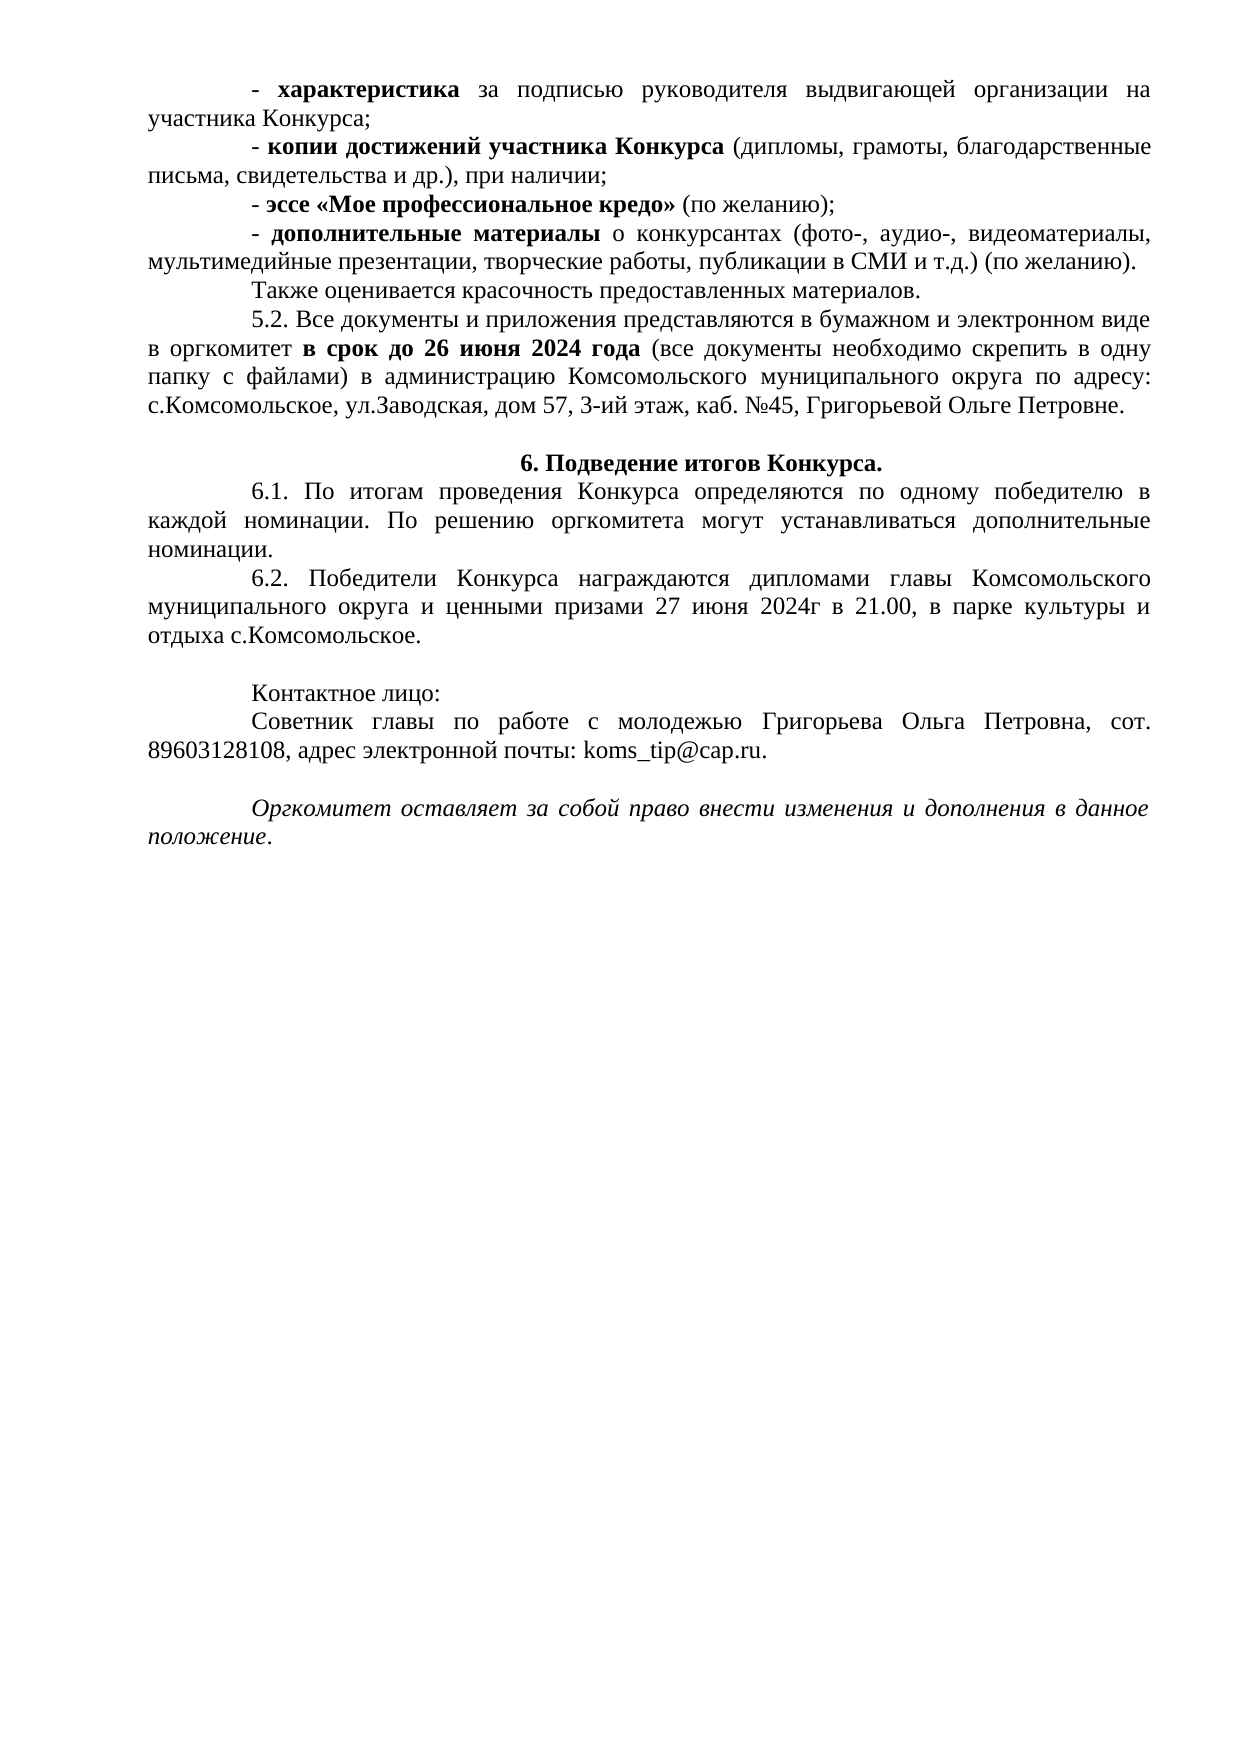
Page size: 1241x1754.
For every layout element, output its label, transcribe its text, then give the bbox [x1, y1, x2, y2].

text - дополнительные материалы о конкурсантах (фото-, аудио-, видеоматериалы, мультимедийные презентации, творческие работы, публикации в СМИ и т.д.) (по желанию). [148, 218, 1152, 275]
text - копии достижений участника Конкурса (дипломы, грамоты, благодарственные письма, свидетельства и др.), при наличии; [148, 131, 1152, 189]
text 6. Подведение итогов Конкурса. [148, 448, 1152, 476]
text Также оценивается красочность предоставленных материалов. [148, 275, 1152, 304]
text Контактное лицо: [148, 678, 1152, 706]
text Оргкомитет оставляет за собой право внести изменения и дополнения в данное положение. [148, 793, 1152, 850]
text 6.1. По итогам проведения Конкурса определяются по одному победителю в каждой номинации. По решению оргкомитета могут устанавливаться дополнительные номинации. [148, 476, 1152, 563]
text 5.2. Все документы и приложения представляются в бумажном и электронном виде в оргкомитет в срок до 26 июня 2024 года (все документы необходимо скрепить в одну папку с файлами) в администрацию Комсомольского муниципального округа по адресу: с.Комсомольское, ул.Заводская, дом 57, 3-ий этаж, каб. №45, Григорьевой Ольге Петровне. [148, 304, 1152, 419]
text - характеристика за подписью руководителя выдвигающей организации на участника Конкурса; [148, 74, 1152, 131]
text - эссе «Мое профессиональное кредо» (по желанию); [148, 189, 1152, 218]
text 6.2. Победители Конкурса награждаются дипломами главы Комсомольского муниципального округа и ценными призами 27 июня 2024г в 21.00, в парке культуры и отдыха с.Комсомольское. [148, 563, 1152, 649]
text Советник главы по работе с молодежью Григорьева Ольга Петровна, сот. 89603128108, адрес электронной почты: koms_tip@cap.ru. [148, 706, 1152, 764]
